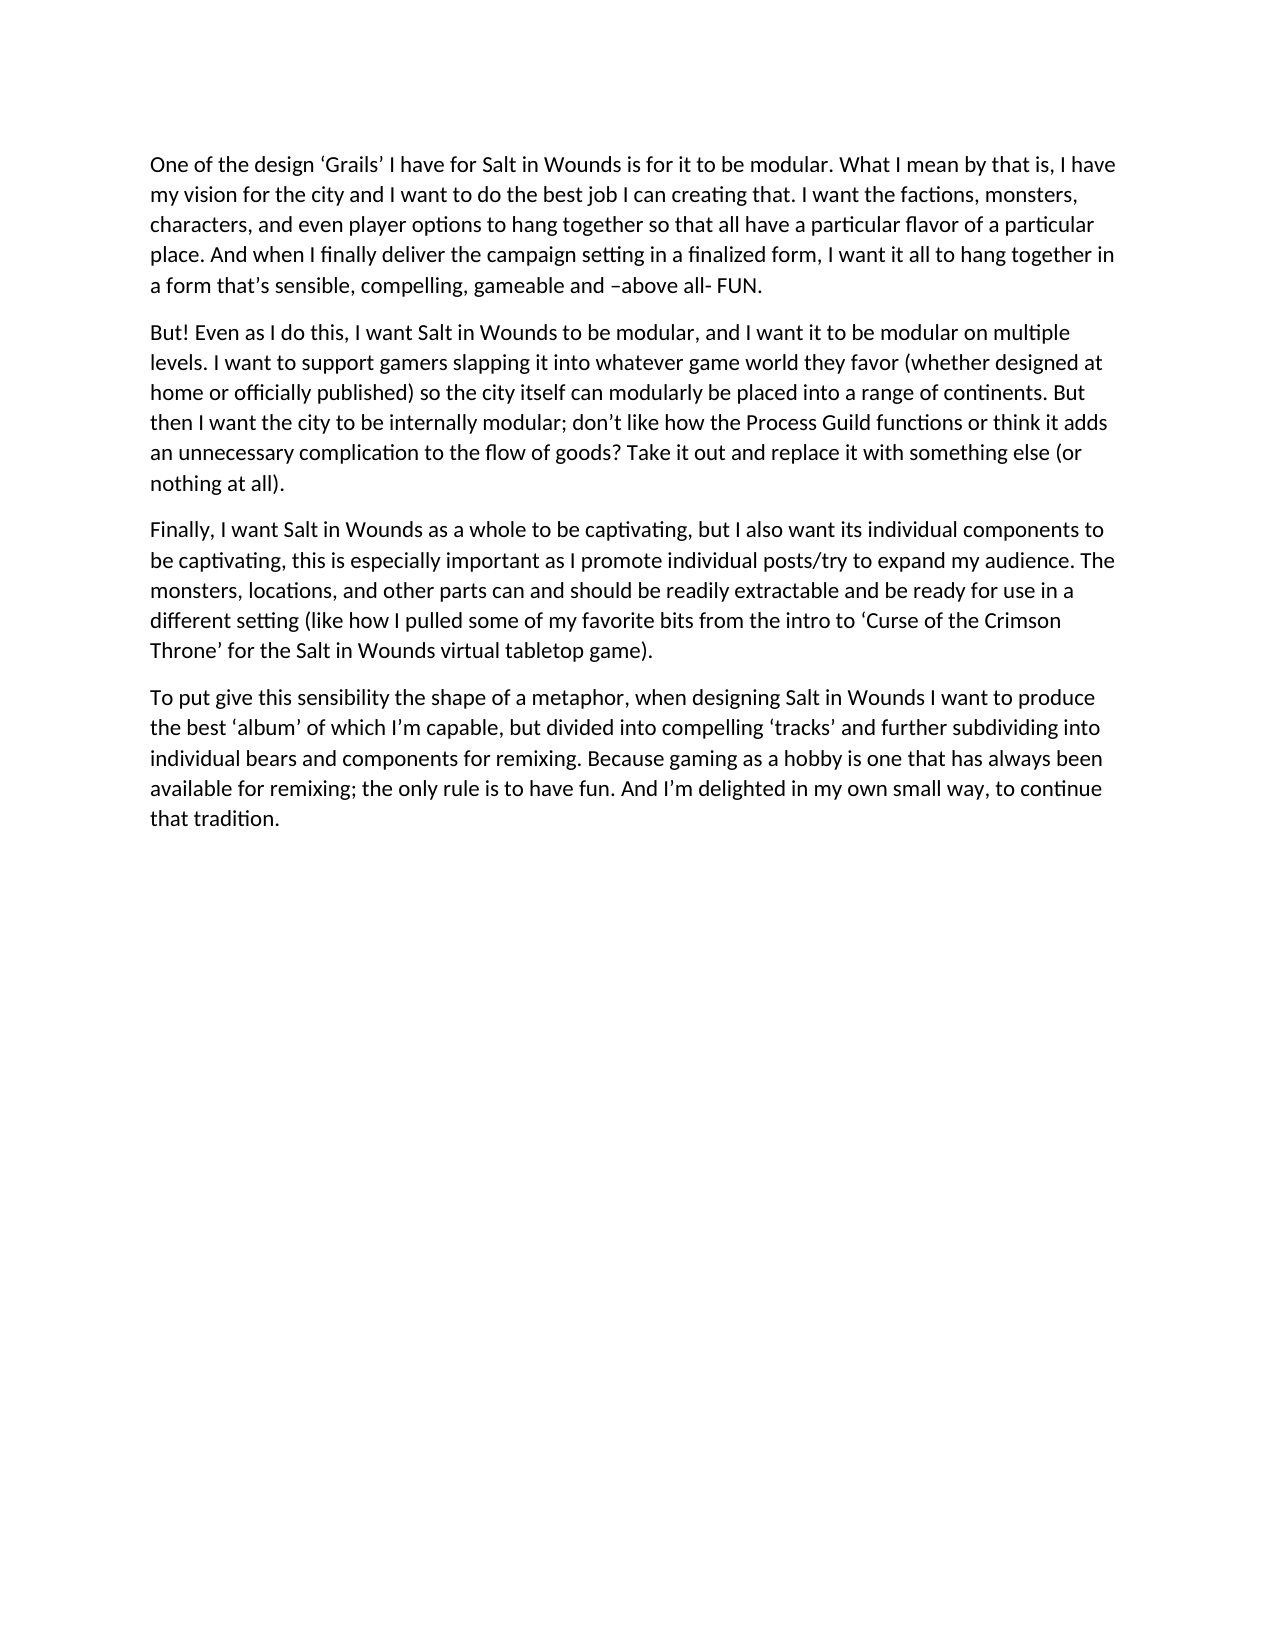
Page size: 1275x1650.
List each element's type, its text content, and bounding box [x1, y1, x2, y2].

text One of the design ‘Grails’ I have for Salt in Wounds is for it to be modular. What I mean by that is, I have my vision for the city and I want to do the best job I can creating that. I want the factions, monsters, characters, and even player options to hang together so that all have a particular flavor of a particular place. And when I finally deliver the campaign setting in a finalized form, I want it all to hang together in a form that’s sensible, compelling, gameable and –above all- FUN. [150, 150, 1125, 299]
text To put give this sensibility the shape of a metaphor, when designing Salt in Wounds I want to produce the best ‘album’ of which I’m capable, but divided into compelling ‘tracks’ and further subdividing into individual bears and components for remixing. Because gaming as a hobby is one that has always been available for remixing; the only rule is to have fun. And I’m delighted in my own small way, to continue that tradition. [150, 683, 1125, 832]
text Finally, I want Salt in Wounds as a whole to be captivating, but I also want its individual components to be captivating, this is especially important as I promote individual posts/try to expand my audience. The monsters, locations, and other parts can and should be readily extractable and be ready for use in a different setting (like how I pulled some of my favorite bits from the intro to ‘Curse of the Crimson Throne’ for the Salt in Wounds virtual tabletop game). [150, 516, 1125, 664]
text But! Even as I do this, I want Salt in Wounds to be modular, and I want it to be modular on multiple levels. I want to support gamers slapping it into whatever game world they favor (whether designed at home or officially published) so the city itself can modularly be placed into a range of continents. But then I want the city to be internally modular; don’t like how the Process Guild functions or think it adds an unnecessary complication to the flow of goods? Take it out and replace it with something else (or nothing at all). [150, 318, 1125, 497]
